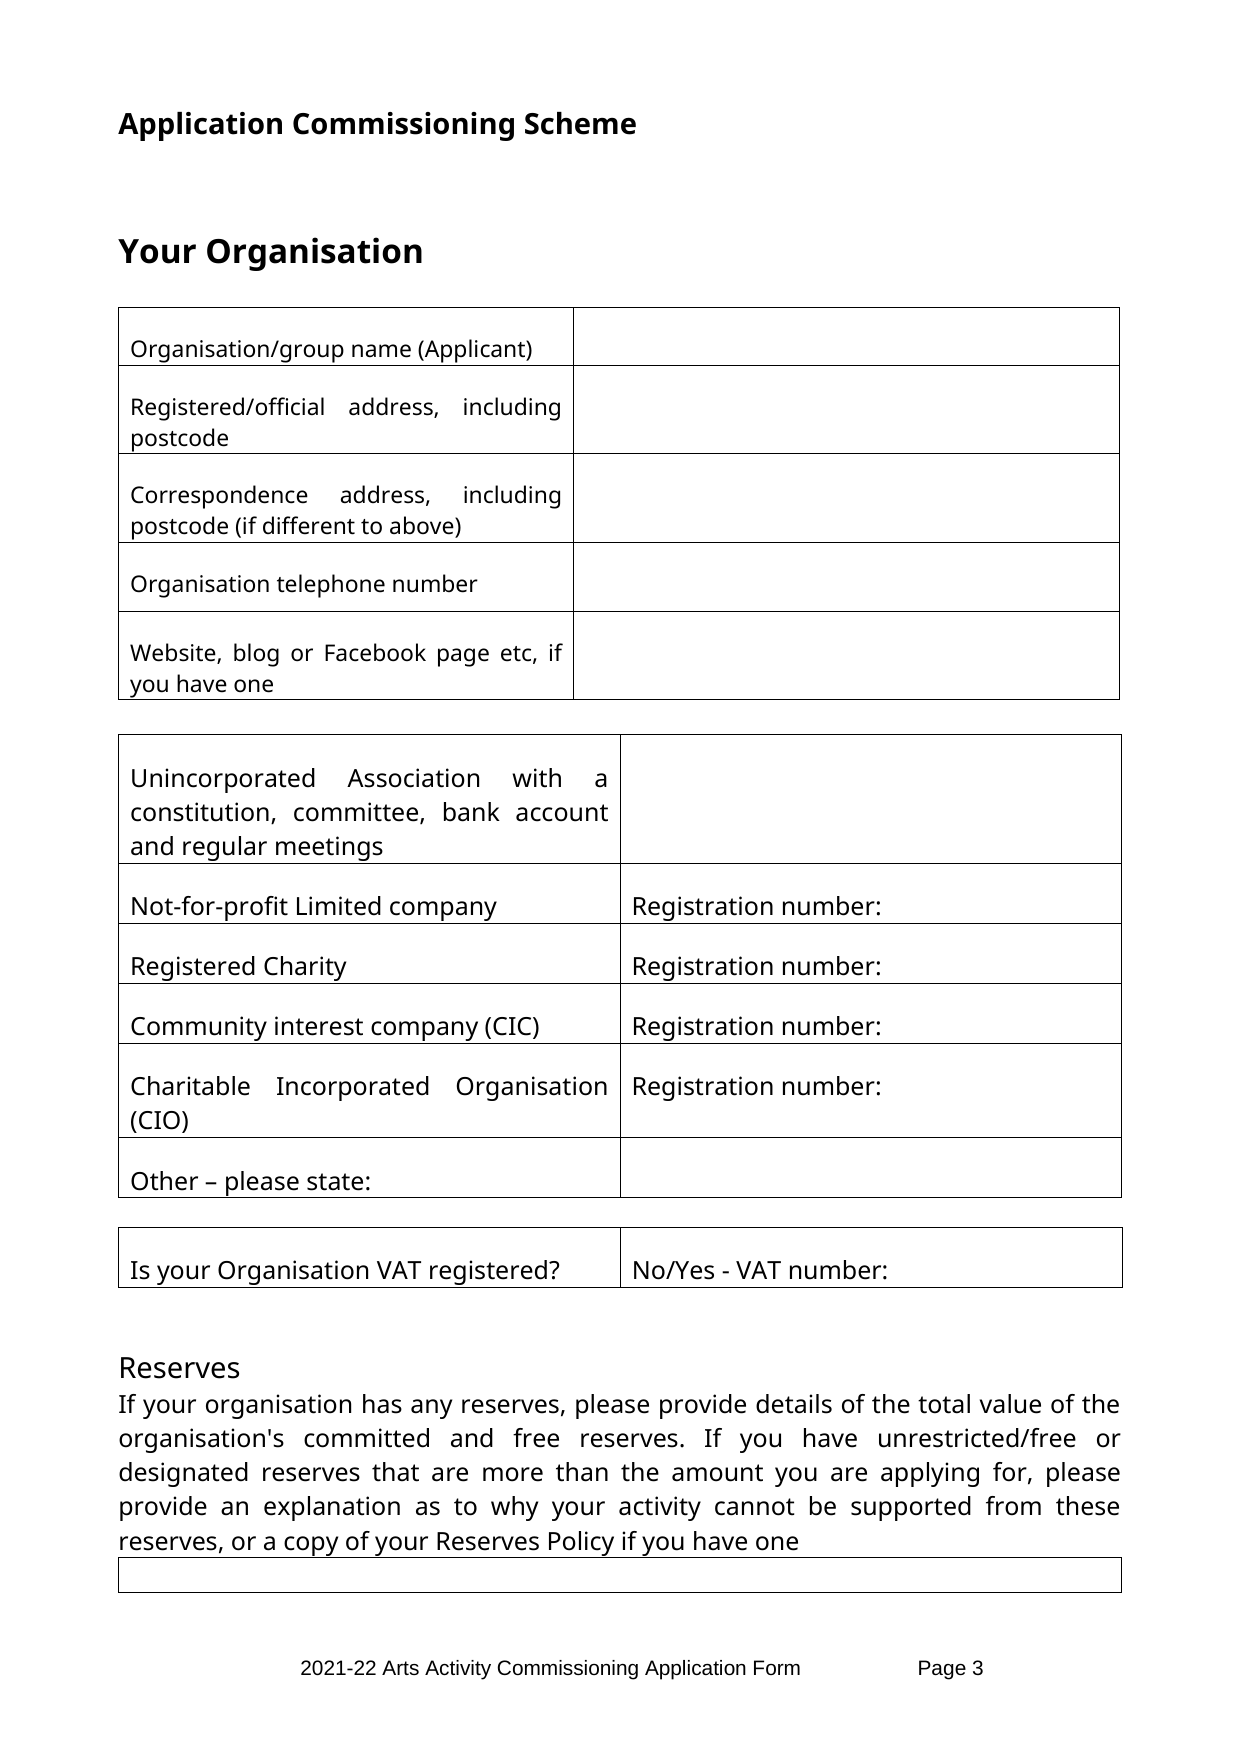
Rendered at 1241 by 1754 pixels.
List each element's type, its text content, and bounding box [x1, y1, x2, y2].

subtitle Your Organisation [118, 228, 1122, 273]
subtitle Reserves [118, 1347, 1122, 1387]
table_header Is your Organisation VAT registered? [119, 1228, 620, 1287]
table_cell Not-for-profit Limited company [119, 864, 620, 923]
table_cell [574, 454, 1119, 542]
table_cell Registered Charity [119, 924, 620, 983]
table_cell Organisation telephone number [119, 543, 573, 611]
table_cell Website, blog or Facebook page etc, if you have one [119, 612, 573, 699]
table_cell Community interest company (CIC) [119, 984, 620, 1043]
table_header [621, 735, 1121, 863]
table_cell [574, 366, 1119, 453]
table_cell Charitable Incorporated Organisation (CIO) [119, 1044, 620, 1137]
table_cell [574, 612, 1119, 699]
table_cell [574, 543, 1119, 611]
table_cell Registration number: [621, 924, 1121, 983]
table_header Organisation/group name (Applicant) [119, 308, 573, 364]
text If your organisation has any reserves, please provide details of the total value of the organisation's committed and free reserves. If you have unrestricted/free or designated reserves that are more than the amount you are applying for, please provide an explanation as to why your activity cannot be supported from these reserves, or a copy of your Reserves Policy if you have one [118, 1387, 1122, 1557]
table_header [574, 308, 1119, 364]
table_cell Other – please state: [119, 1138, 620, 1197]
table_cell Registration number: [621, 1044, 1121, 1137]
table_cell Registration number: [621, 864, 1121, 923]
table_header Unincorporated Association with a constitution, committee, bank account and regular meetings [119, 735, 620, 863]
table_header No/Yes - VAT number: [621, 1228, 1122, 1287]
text Application Commissioning Scheme [118, 103, 1122, 143]
table_cell [621, 1138, 1121, 1197]
table_cell Registered/official address, including postcode [119, 366, 573, 453]
table_header [119, 1558, 1121, 1592]
table_cell Correspondence address, including postcode (if different to above) [119, 454, 573, 542]
table_cell Registration number: [621, 984, 1121, 1043]
